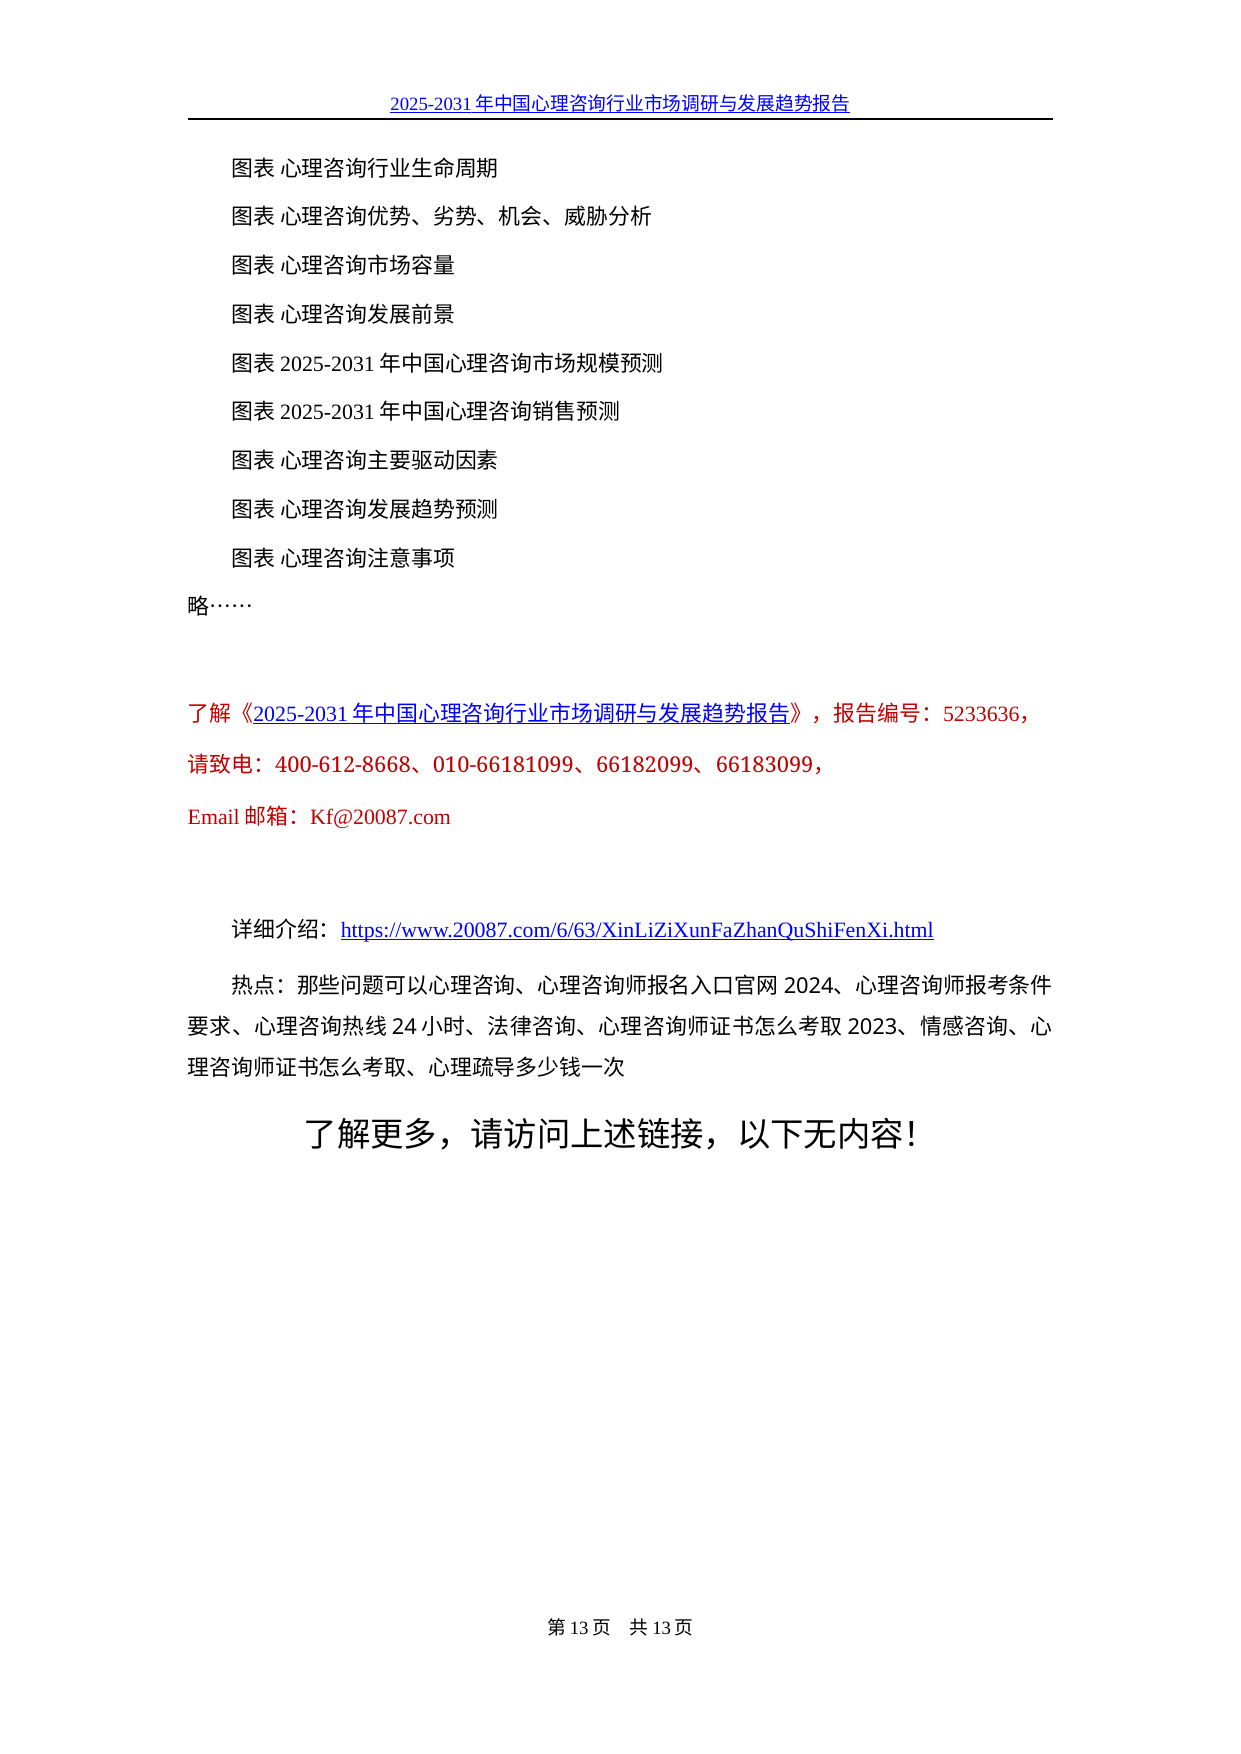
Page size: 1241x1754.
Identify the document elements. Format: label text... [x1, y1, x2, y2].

text 详细介绍：https://www.20087.com/6/63/XinLiZiXunFaZhanQuShiFenXi.html [187, 911, 1053, 944]
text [187, 150, 1053, 621]
text Email邮箱：Kf@20087.com [187, 798, 1053, 831]
text 热点：那些问题可以心理咨询、心理咨询师报名入口官网2024、心理咨询师报考条件要求、心理咨询热线24小时、法律咨询、心理咨询师证书怎么考取2023、情感咨询、心理咨询师证书怎么考取、心理疏导多少钱一次 [187, 968, 1053, 1082]
title 了解更多，请访问上述链接，以下无内容！ [187, 1099, 1053, 1164]
text 请致电：400-612-8668、010-66181099、66182099、66183099， [187, 747, 1053, 779]
text 了解《2025-2031年中国心理咨询行业市场调研与发展趋势报告》，报告编号：5233636， [187, 695, 1053, 728]
